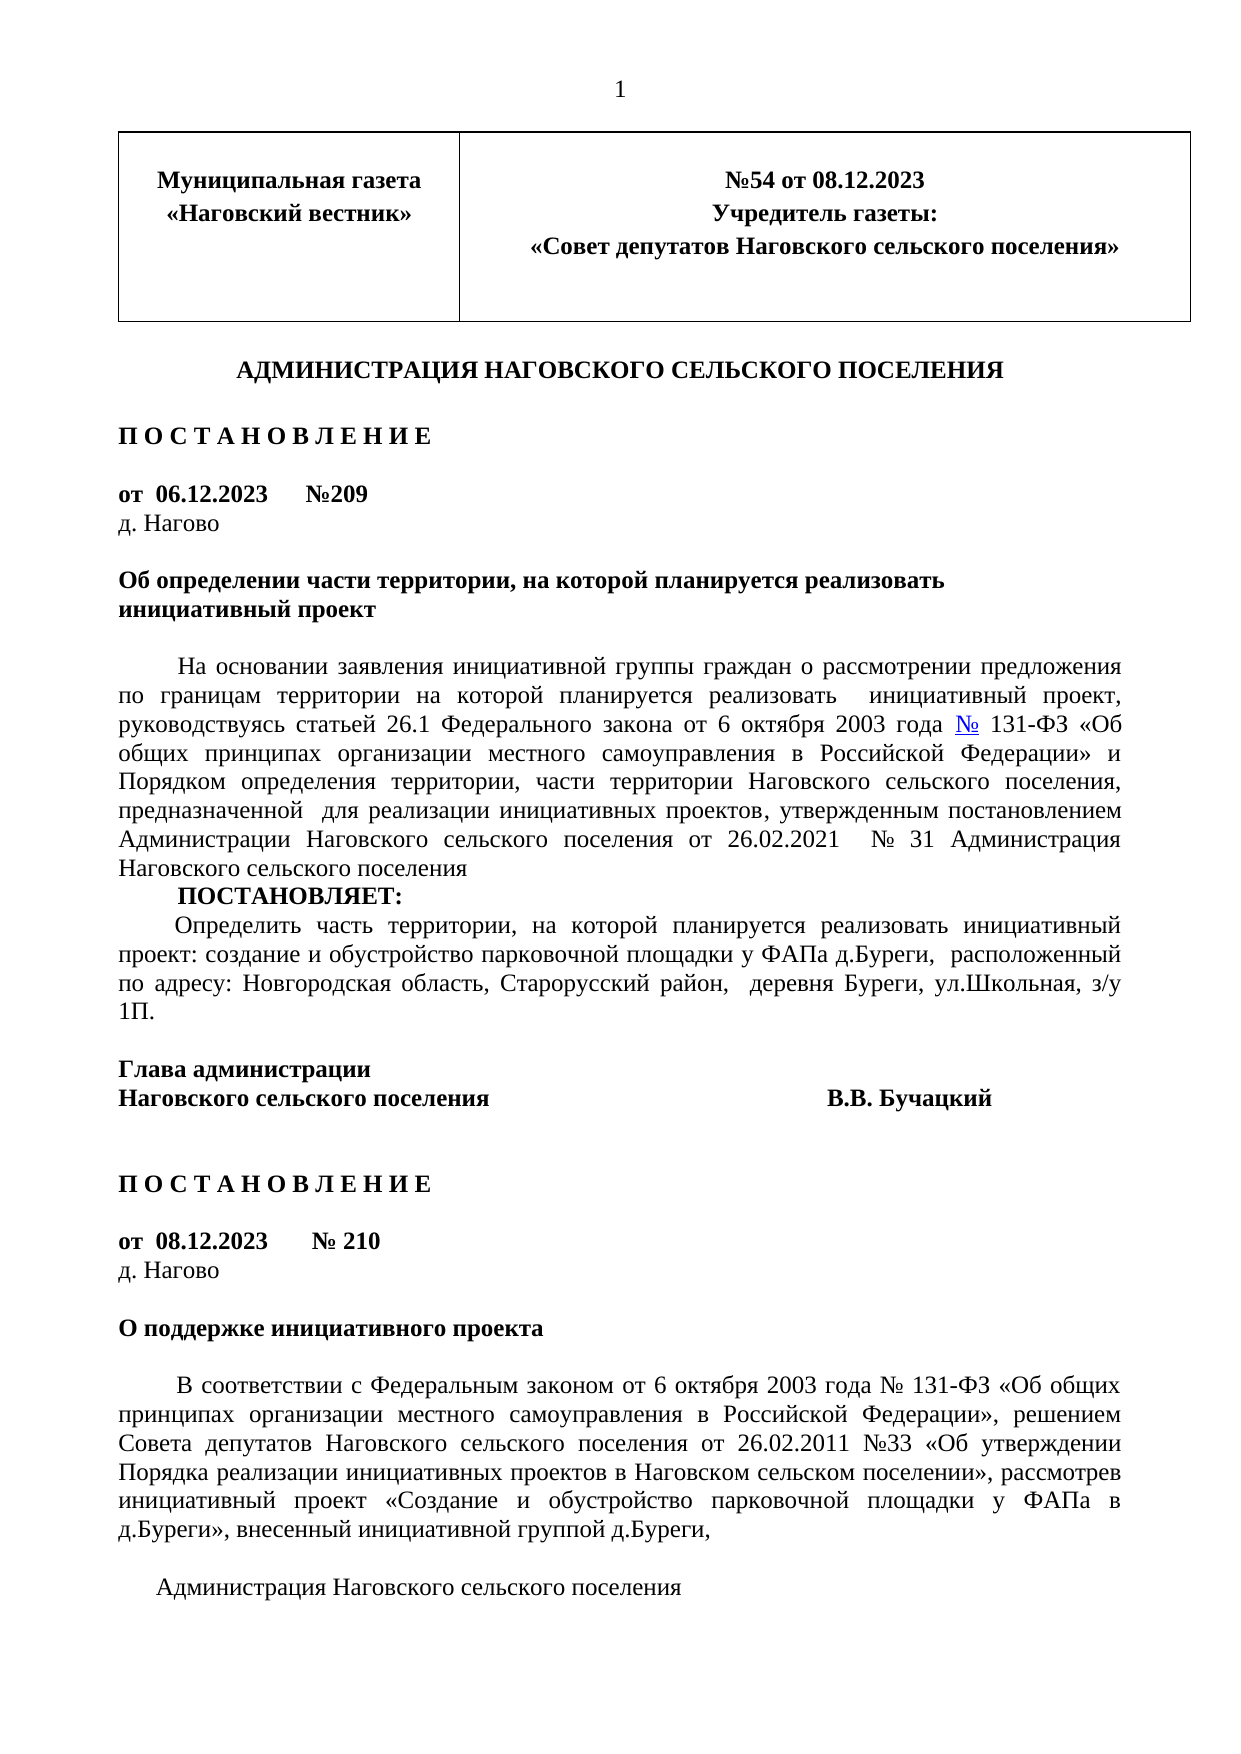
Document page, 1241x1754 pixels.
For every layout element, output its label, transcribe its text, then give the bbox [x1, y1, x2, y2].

text На основании заявления инициативной группы граждан о рассмотрении предложения по границам территории на которой планируется реализовать инициативный проект, руководствуясь статьей 26.1 Федерального закона от 6 октября 2003 года № 131-ФЗ «Об общих принципах организации местного самоуправления в Российской Федерации» и Порядком определения территории, части территории Наговского сельского поселения, предназначенной для реализации инициативных проектов, утвержденным постановлением Администрации Наговского сельского поселения от 26.02.2021 № 31 Администрация Наговского сельского поселения [118, 651, 1122, 881]
text д. Нагово [118, 1255, 1122, 1284]
text Администрация Наговского сельского поселения [118, 1572, 1122, 1601]
text О поддержке инициативного проекта [118, 1313, 1122, 1341]
text АДМИНИСТРАЦИЯ НАГОВСКОГО СЕЛЬСКОГО ПОСЕЛЕНИЯ [118, 355, 1122, 384]
text ПОСТАНОВЛЯЕТ: [118, 881, 1122, 910]
table_header Муниципальная газета «Наговский вестник» [119, 133, 459, 321]
title Глава администрации [118, 1054, 1122, 1083]
text В соответствии с Федеральным законом от 6 октября 2003 года № 131-ФЗ «Об общих принципах организации местного самоуправления в Российской Федерации», решением Совета депутатов Наговского сельского поселения от 26.02.2011 №33 «Об утверждении Порядка реализации инициативных проектов в Наговском сельском поселении», рассмотрев инициативный проект «Создание и обустройство парковочной площадки у ФАПа в д.Буреги», внесенный инициативной группой д.Буреги, [118, 1371, 1122, 1543]
text П О С Т А Н О В Л Е Н И Е [118, 421, 1122, 450]
text от 08.12.2023 № 210 [118, 1226, 1122, 1255]
text П О С Т А Н О В Л Е Н И Е [118, 1169, 1122, 1198]
text Определить часть территории, на которой планируется реализовать инициативный проект: создание и обустройство парковочной площадки у ФАПа д.Буреги, расположенный по адресу: Новгородская область, Старорусский район, деревня Буреги, ул.Школьная, з/у 1П. [118, 910, 1122, 1025]
table_header Об определении части территории, на которой планируется реализовать инициативный проект [107, 565, 1133, 623]
text от 06.12.2023 №209 [118, 479, 1122, 508]
title Наговского сельского поселения В.В. Бучацкий [118, 1083, 1122, 1111]
table_header №54 от 08.12.2023 Учредитель газеты: «Совет депутатов Наговского сельского поселения» [460, 133, 1190, 321]
text д. Нагово [118, 508, 1122, 536]
